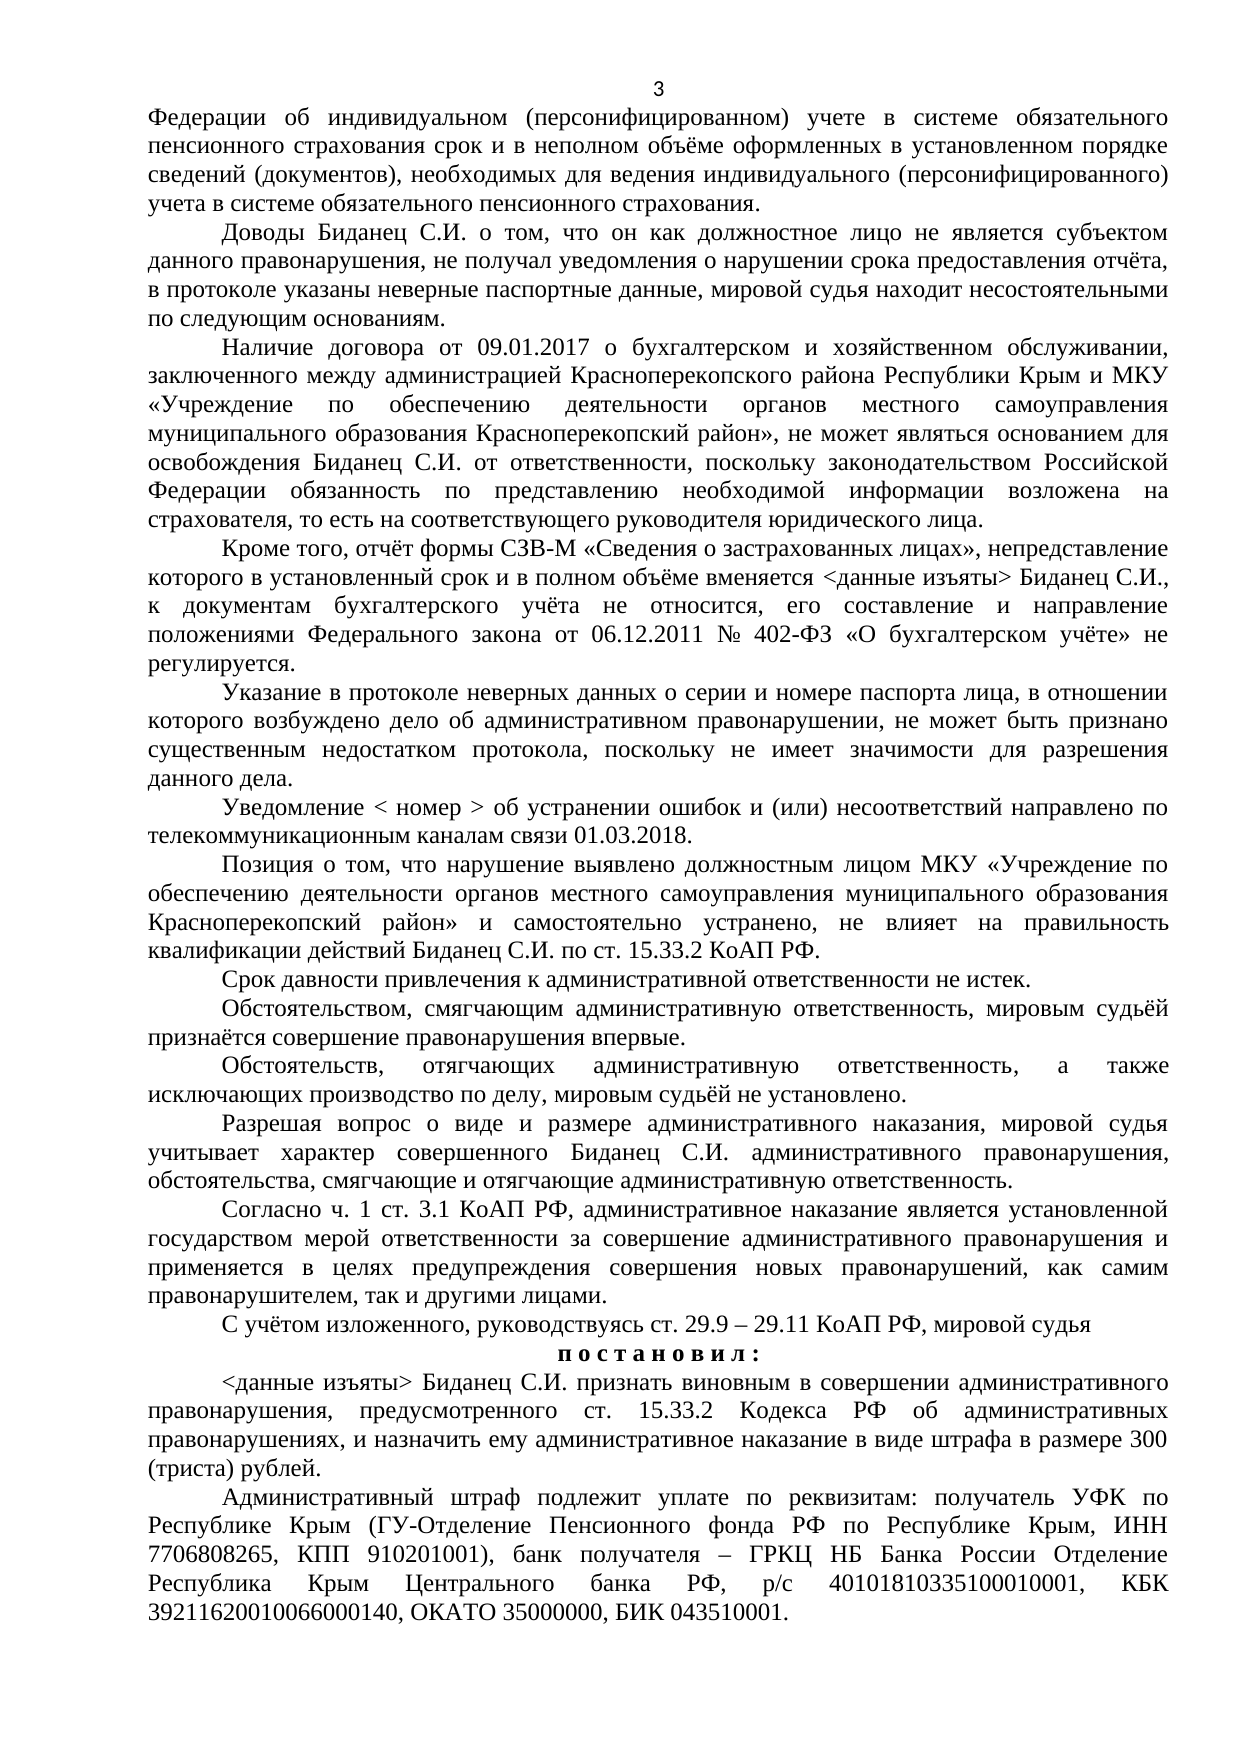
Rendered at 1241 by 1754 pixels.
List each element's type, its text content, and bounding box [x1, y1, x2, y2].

text Доводы Биданец С.И. о том, что он как должностное лицо не является субъектом данного правонарушения, не получал уведомления о нарушении срока предоставления отчёта, в протоколе указаны неверные паспортные данные, мировой судья находит несостоятельными по следующим основаниям. [148, 217, 1169, 332]
text Согласно ч. 1 ст. 3.1 КоАП РФ, административное наказание является установленной государством мерой ответственности за совершение административного правонарушения и применяется в целях предупреждения совершения новых правонарушений, как самим правонарушителем, так и другими лицами. [148, 1194, 1169, 1309]
text Обстоятельством, смягчающим административную ответственность, мировым судьёй признаётся совершение правонарушения впервые. [148, 993, 1169, 1051]
text Срок давности привлечения к административной ответственности не истек. [148, 964, 1169, 993]
text Позиция о том, что нарушение выявлено должностным лицом МКУ «Учреждение по обеспечению деятельности органов местного самоуправления муниципального образования Красноперекопский район» и самостоятельно устранено, не влияет на правильность квалификации действий Биданец С.И. по ст. 15.33.2 КоАП РФ. [148, 849, 1169, 964]
text п о с т а н о в и л : [148, 1338, 1169, 1367]
text Административный штраф подлежит уплате по реквизитам: получатель УФК по Республике Крым (ГУ-Отделение Пенсионного фонда РФ по Республике Крым, ИНН 7706808265, КПП 910201001), банк получателя – ГРКЦ НБ Банка России Отделение Республика Крым Центрального банка РФ, р/с 40101810335100010001, КБК 39211620010066000140, ОКАТО 35000000, БИК 043510001. [148, 1482, 1169, 1626]
text Указание в протоколе неверных данных о серии и номере паспорта лица, в отношении которого возбуждено дело об административном правонарушении, не может быть признано существенным недостатком протокола, поскольку не имеет значимости для разрешения данного дела. [148, 677, 1169, 792]
text Уведомление < номер > об устранении ошибок и (или) несоответствий направлено по телекоммуникационным каналам связи 01.03.2018. [148, 792, 1169, 849]
text Обстоятельств, отягчающих административную ответственность, а также исключающих производство по делу, мировым судьёй не установлено. [148, 1051, 1169, 1108]
text Разрешая вопрос о виде и размере административного наказания, мировой судья учитывает характер совершенного Биданец С.И. административного правонарушения, обстоятельства, смягчающие и отягчающие административную ответственность. [148, 1108, 1169, 1194]
text Наличие договора от 09.01.2017 о бухгалтерском и хозяйственном обслуживании, заключенного между администрацией Красноперекопского района Республики Крым и МКУ «Учреждение по обеспечению деятельности органов местного самоуправления муниципального образования Красноперекопский район», не может являться основанием для освобождения Биданец С.И. от ответственности, поскольку законодательством Российской Федерации обязанность по представлению необходимой информации возложена на страхователя, то есть на соответствующего руководителя юридического лица. [148, 332, 1169, 533]
text С учётом изложенного, руководствуясь ст. 29.9 – 29.11 КоАП РФ, мировой судья [148, 1309, 1169, 1338]
text Кроме того, отчёт формы СЗВ-М «Сведения о застрахованных лицах», непредставление которого в установленный срок и в полном объёме вменяется <данные изъяты> Биданец С.И., к документам бухгалтерского учёта не относится, его составление и направление положениями Федерального закона от 06.12.2011 № 402-ФЗ «О бухгалтерском учёте» не регулируется. [148, 533, 1169, 677]
text <данные изъяты> Биданец С.И. признать виновным в совершении административного правонарушения, предусмотренного ст. 15.33.2 Кодекса РФ об административных правонарушениях, и назначить ему административное наказание в виде штрафа в размере 300 (триста) рублей. [148, 1367, 1169, 1482]
